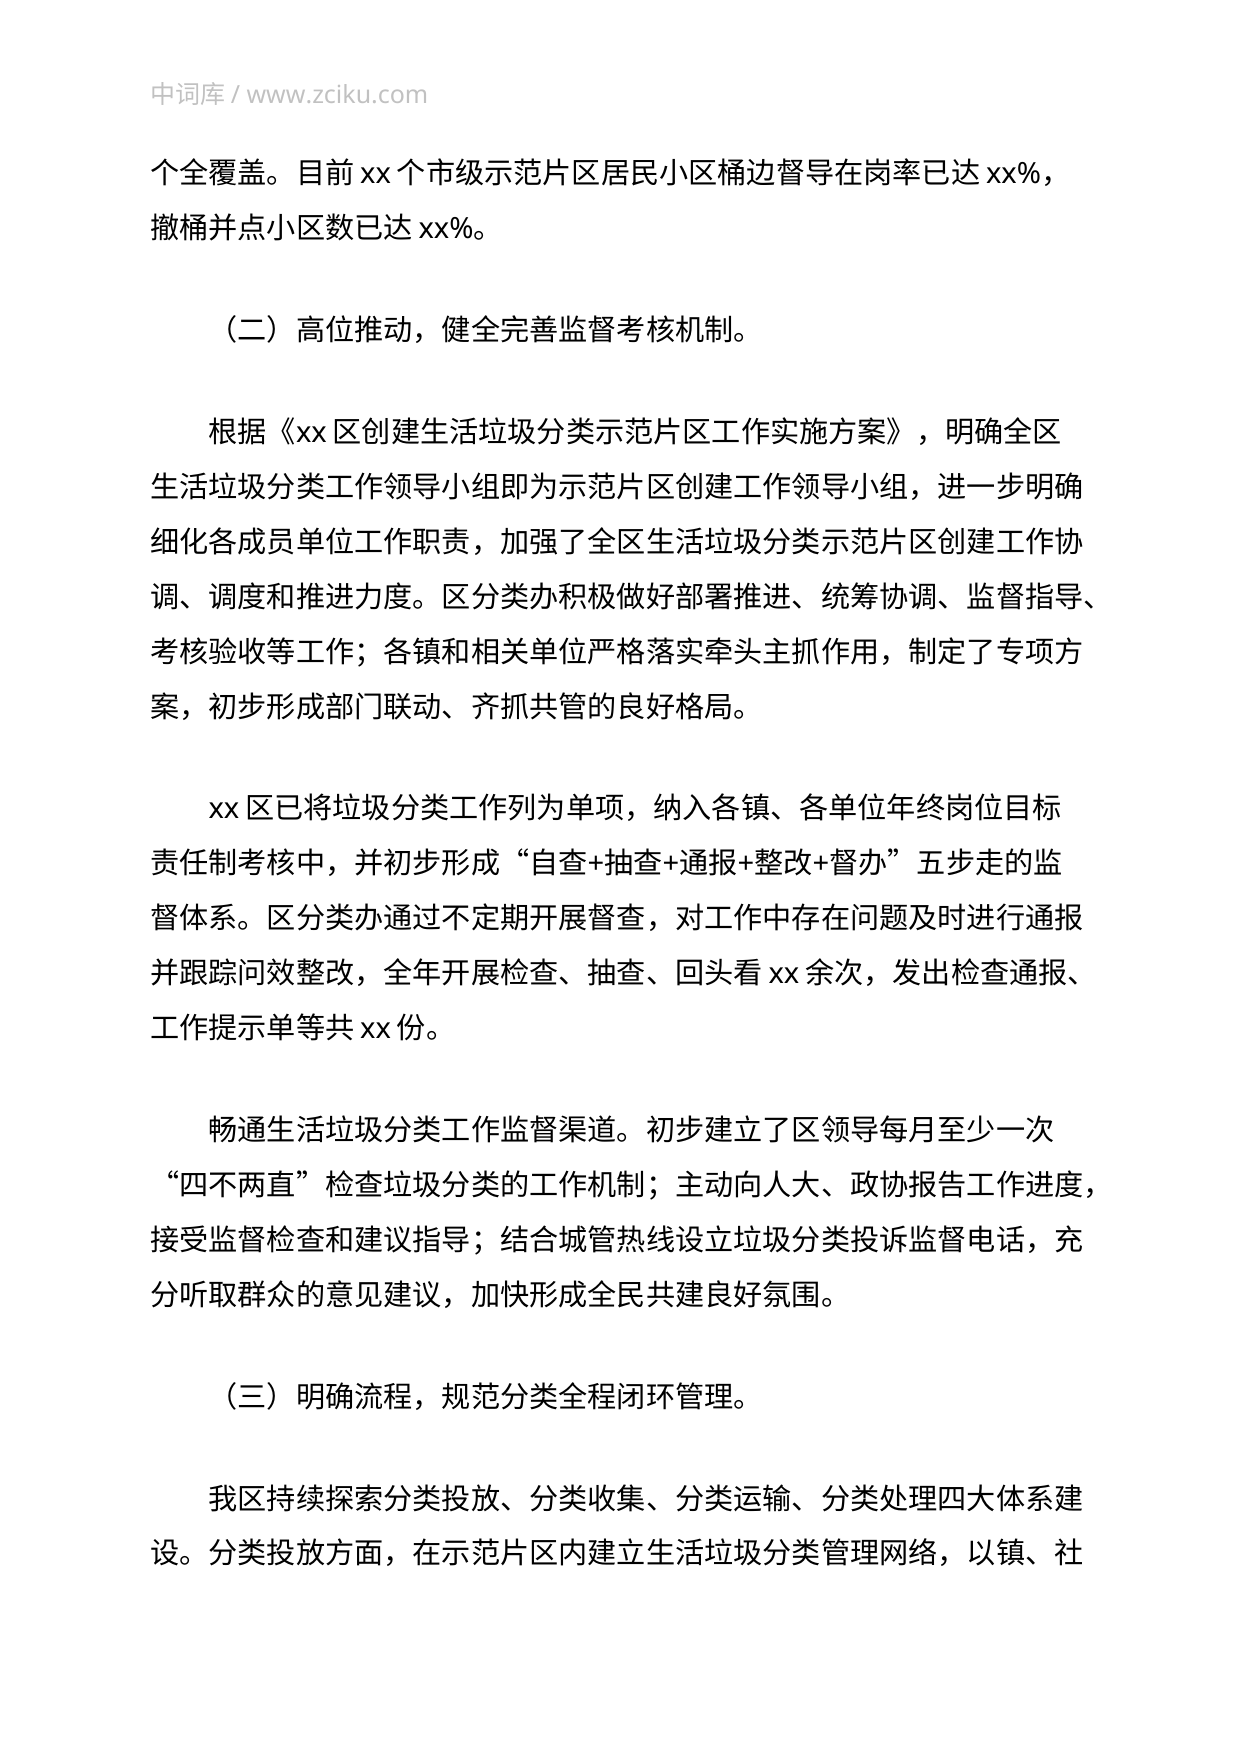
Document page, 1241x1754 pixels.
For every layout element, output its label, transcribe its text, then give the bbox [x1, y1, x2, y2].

text （二）高位推动，健全完善监督考核机制。 [150, 307, 1090, 349]
text （三）明确流程，规范分类全程闭环管理。 [150, 1373, 1090, 1416]
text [150, 150, 1090, 247]
text xx区已将垃圾分类工作列为单项，纳入各镇、各单位年终岗位目标责任制考核中，并初步形成“自查+抽查+通报+整改+督办”五步走的监督体系。区分类办通过不定期开展督查，对工作中存在问题及时进行通报并跟踪问效整改，全年开展检查、抽查、回头看xx余次，发出检查通报、工作提示单等共xx份。 [150, 785, 1090, 1047]
text 畅通生活垃圾分类工作监督渠道。初步建立了区领导每月至少一次“四不两直”检查垃圾分类的工作机制；主动向人大、政协报告工作进度，接受监督检查和建议指导；结合城管热线设立垃圾分类投诉监督电话，充分听取群众的意见建议，加快形成全民共建良好氛围。 [150, 1107, 1090, 1314]
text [150, 1475, 1090, 1572]
text 根据《xx区创建生活垃圾分类示范片区工作实施方案》，明确全区生活垃圾分类工作领导小组即为示范片区创建工作领导小组，进一步明确细化各成员单位工作职责，加强了全区生活垃圾分类示范片区创建工作协调、调度和推进力度。区分类办积极做好部署推进、统筹协调、监督指导、考核验收等工作；各镇和相关单位严格落实牵头主抓作用，制定了专项方案，初步形成部门联动、齐抓共管的良好格局。 [150, 409, 1090, 726]
